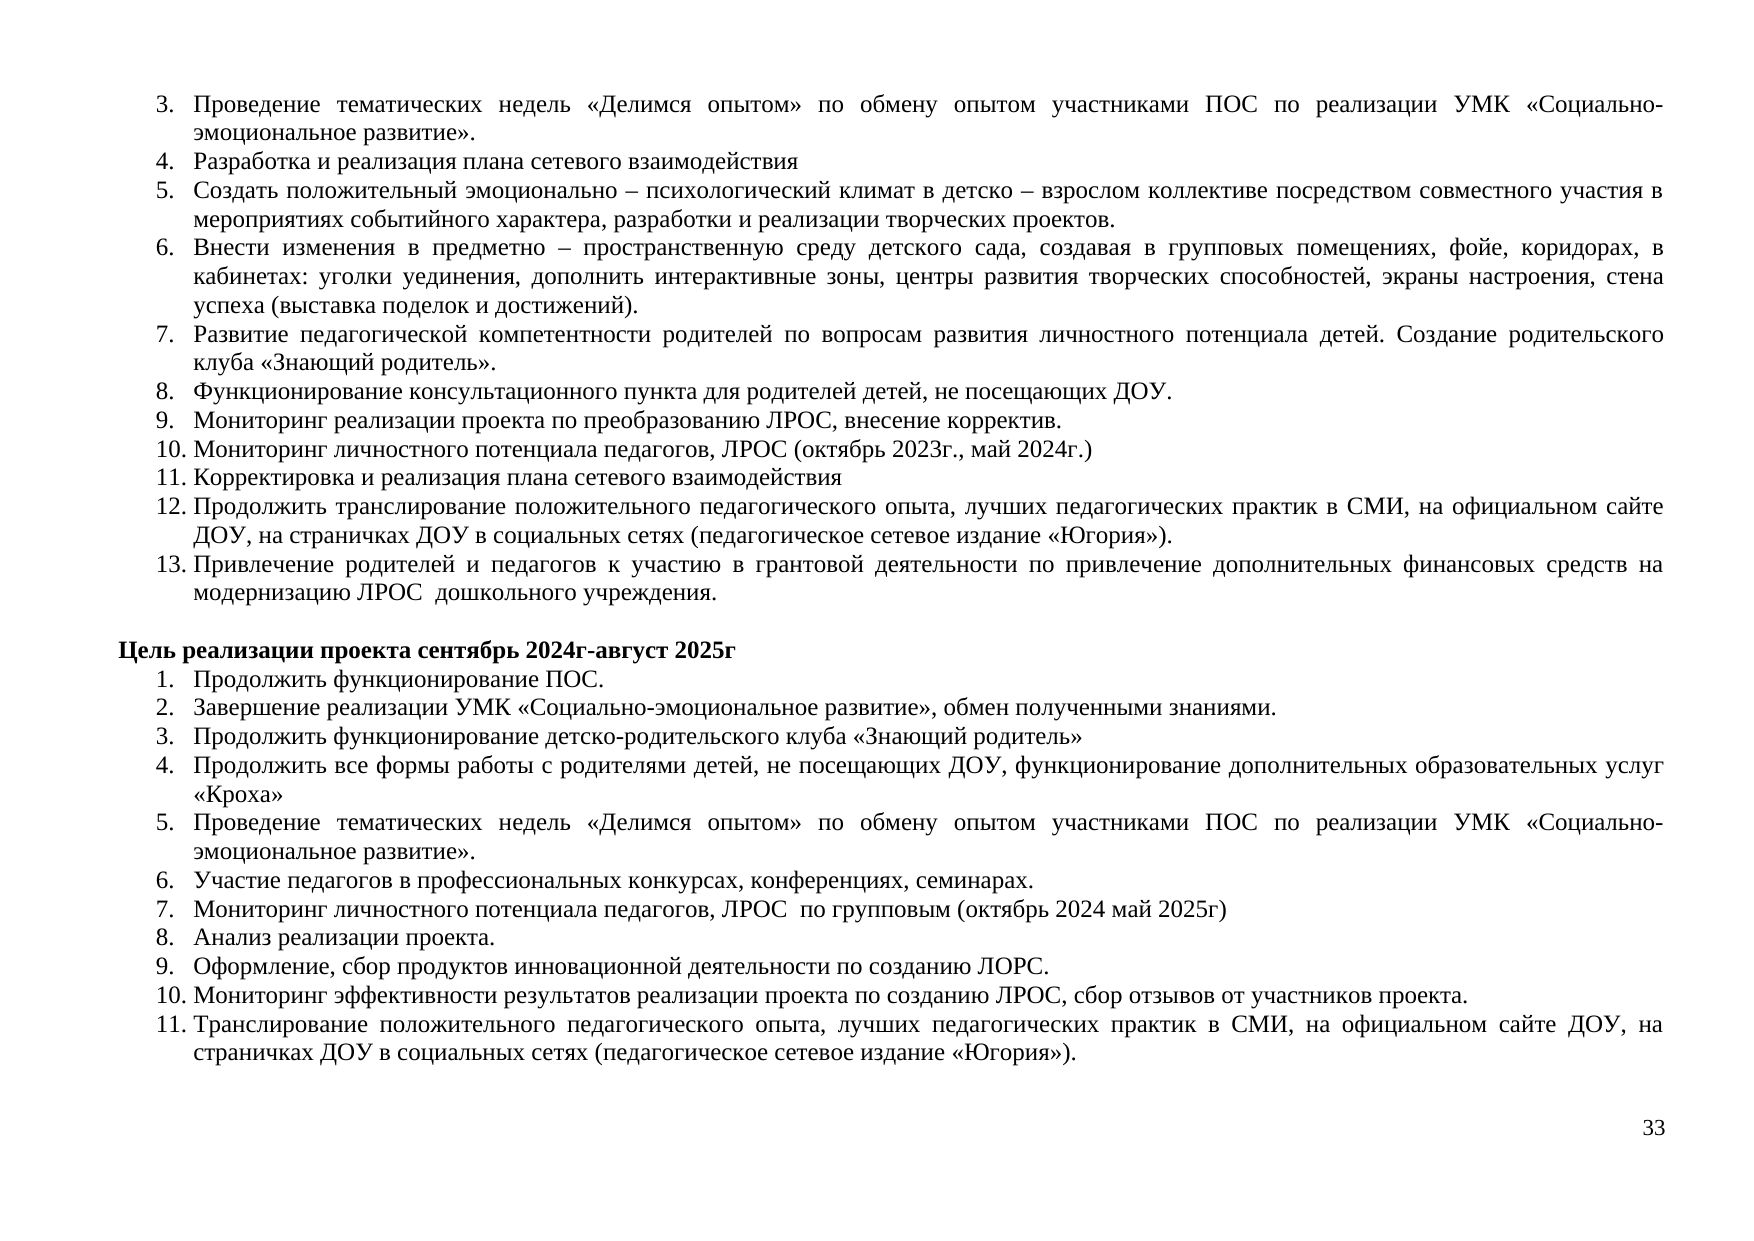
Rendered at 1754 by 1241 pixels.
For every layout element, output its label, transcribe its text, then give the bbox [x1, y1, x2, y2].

list Транслирование положительного педагогического опыта, лучших педагогических практик в СМИ, на официальном сайте ДОУ, на страничках ДОУ в социальных сетях (педагогическое сетевое издание «Югория»). [156, 1009, 1665, 1066]
list Разработка и реализация плана сетевого взаимодействия [156, 146, 1665, 175]
list Функционирование консультационного пункта для родителей детей, не посещающих ДОУ. [156, 376, 1665, 405]
list Анализ реализации проекта. [156, 922, 1665, 951]
list Участие педагогов в профессиональных конкурсах, конференциях, семинарах. [156, 865, 1665, 894]
list Продолжить функционирование ПОС. [156, 664, 1665, 692]
list Продолжить функционирование детско-родительского клуба «Знающий родитель» [156, 721, 1665, 750]
list Мониторинг эффективности результатов реализации проекта по созданию ЛРОС, сбор отзывов от участников проекта. [156, 980, 1665, 1009]
list Проведение тематических недель «Делимся опытом» по обмену опытом участниками ПОС по реализации УМК «Социально-эмоциональное развитие». [156, 807, 1665, 865]
list Продолжить транслирование положительного педагогического опыта, лучших педагогических практик в СМИ, на официальном сайте ДОУ, на страничках ДОУ в социальных сетях (педагогическое сетевое издание «Югория»). [156, 491, 1665, 549]
list Мониторинг личностного потенциала педагогов, ЛРОС по групповым (октябрь 2024 май 2025г) [156, 894, 1665, 922]
list Завершение реализации УМК «Социально-эмоциональное развитие», обмен полученными знаниями. [156, 692, 1665, 721]
list Оформление, сбор продуктов инновационной деятельности по созданию ЛОРС. [156, 951, 1665, 980]
list Мониторинг личностного потенциала педагогов, ЛРОС (октябрь 2023г., май 2024г.) [156, 434, 1665, 462]
list Продолжить все формы работы с родителями детей, не посещающих ДОУ, функционирование дополнительных образовательных услуг «Кроха» [156, 750, 1665, 807]
list Привлечение родителей и педагогов к участию в грантовой деятельности по привлечение дополнительных финансовых средств на модернизацию ЛРОС дошкольного учреждения. [156, 549, 1665, 606]
list Внести изменения в предметно – пространственную среду детского сада, создавая в групповых помещениях, фойе, коридорах, в кабинетах: уголки уединения, дополнить интерактивные зоны, центры развития творческих способностей, экраны настроения, стена успеха (выставка поделок и достижений). [156, 232, 1665, 319]
list Создать положительный эмоционально – психологический климат в детско – взрослом коллективе посредством совместного участия в мероприятиях событийного характера, разработки и реализации творческих проектов. [156, 175, 1665, 232]
list Корректировка и реализация плана сетевого взаимодействия [156, 462, 1665, 491]
list Развитие педагогической компетентности родителей по вопросам развития личностного потенциала детей. Создание родительского клуба «Знающий родитель». [156, 319, 1665, 376]
list Мониторинг реализации проекта по преобразованию ЛРОС, внесение корректив. [156, 405, 1665, 434]
text Цель реализации проекта сентябрь 2024г-август 2025г [118, 635, 1665, 664]
list Проведение тематических недель «Делимся опытом» по обмену опытом участниками ПОС по реализации УМК «Социально-эмоциональное развитие». [156, 89, 1665, 146]
